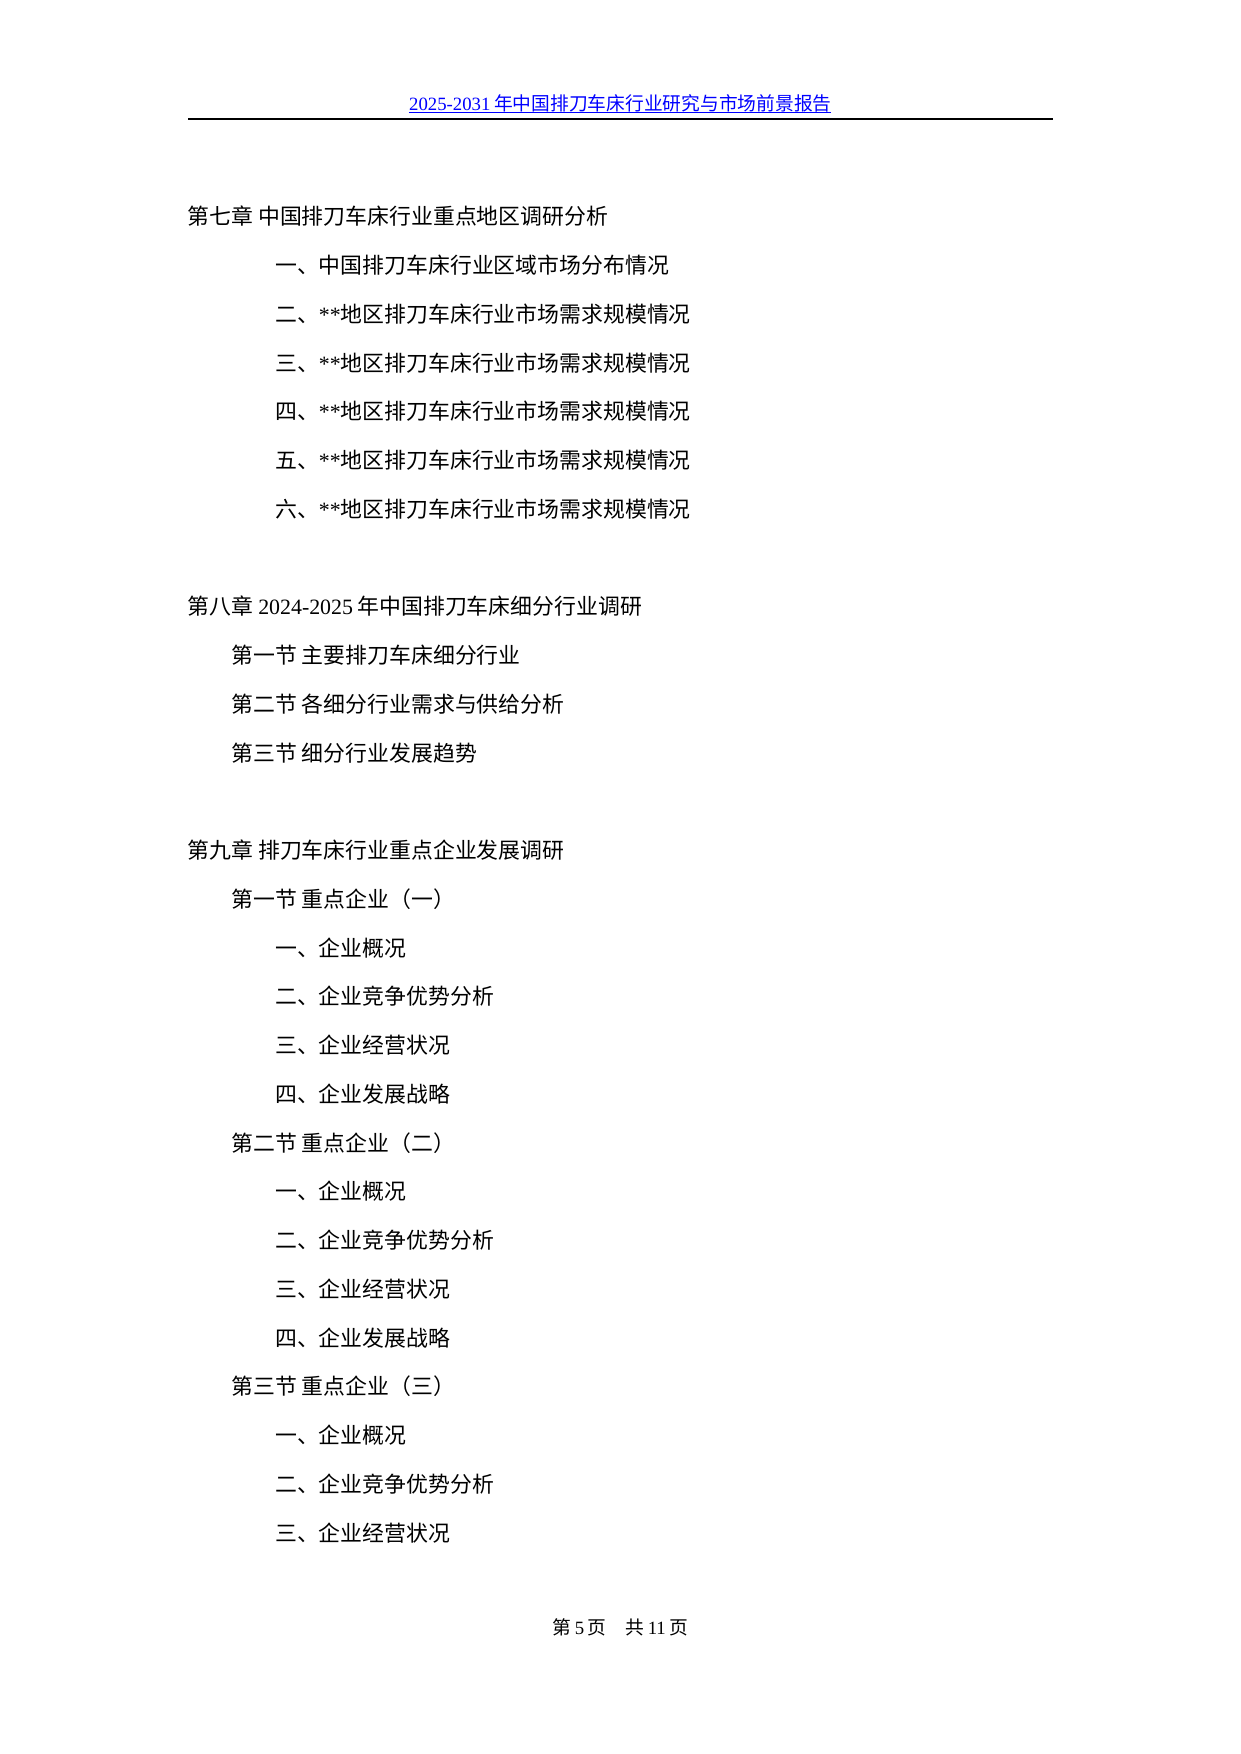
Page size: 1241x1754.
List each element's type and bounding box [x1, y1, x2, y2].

text [187, 150, 1053, 1548]
